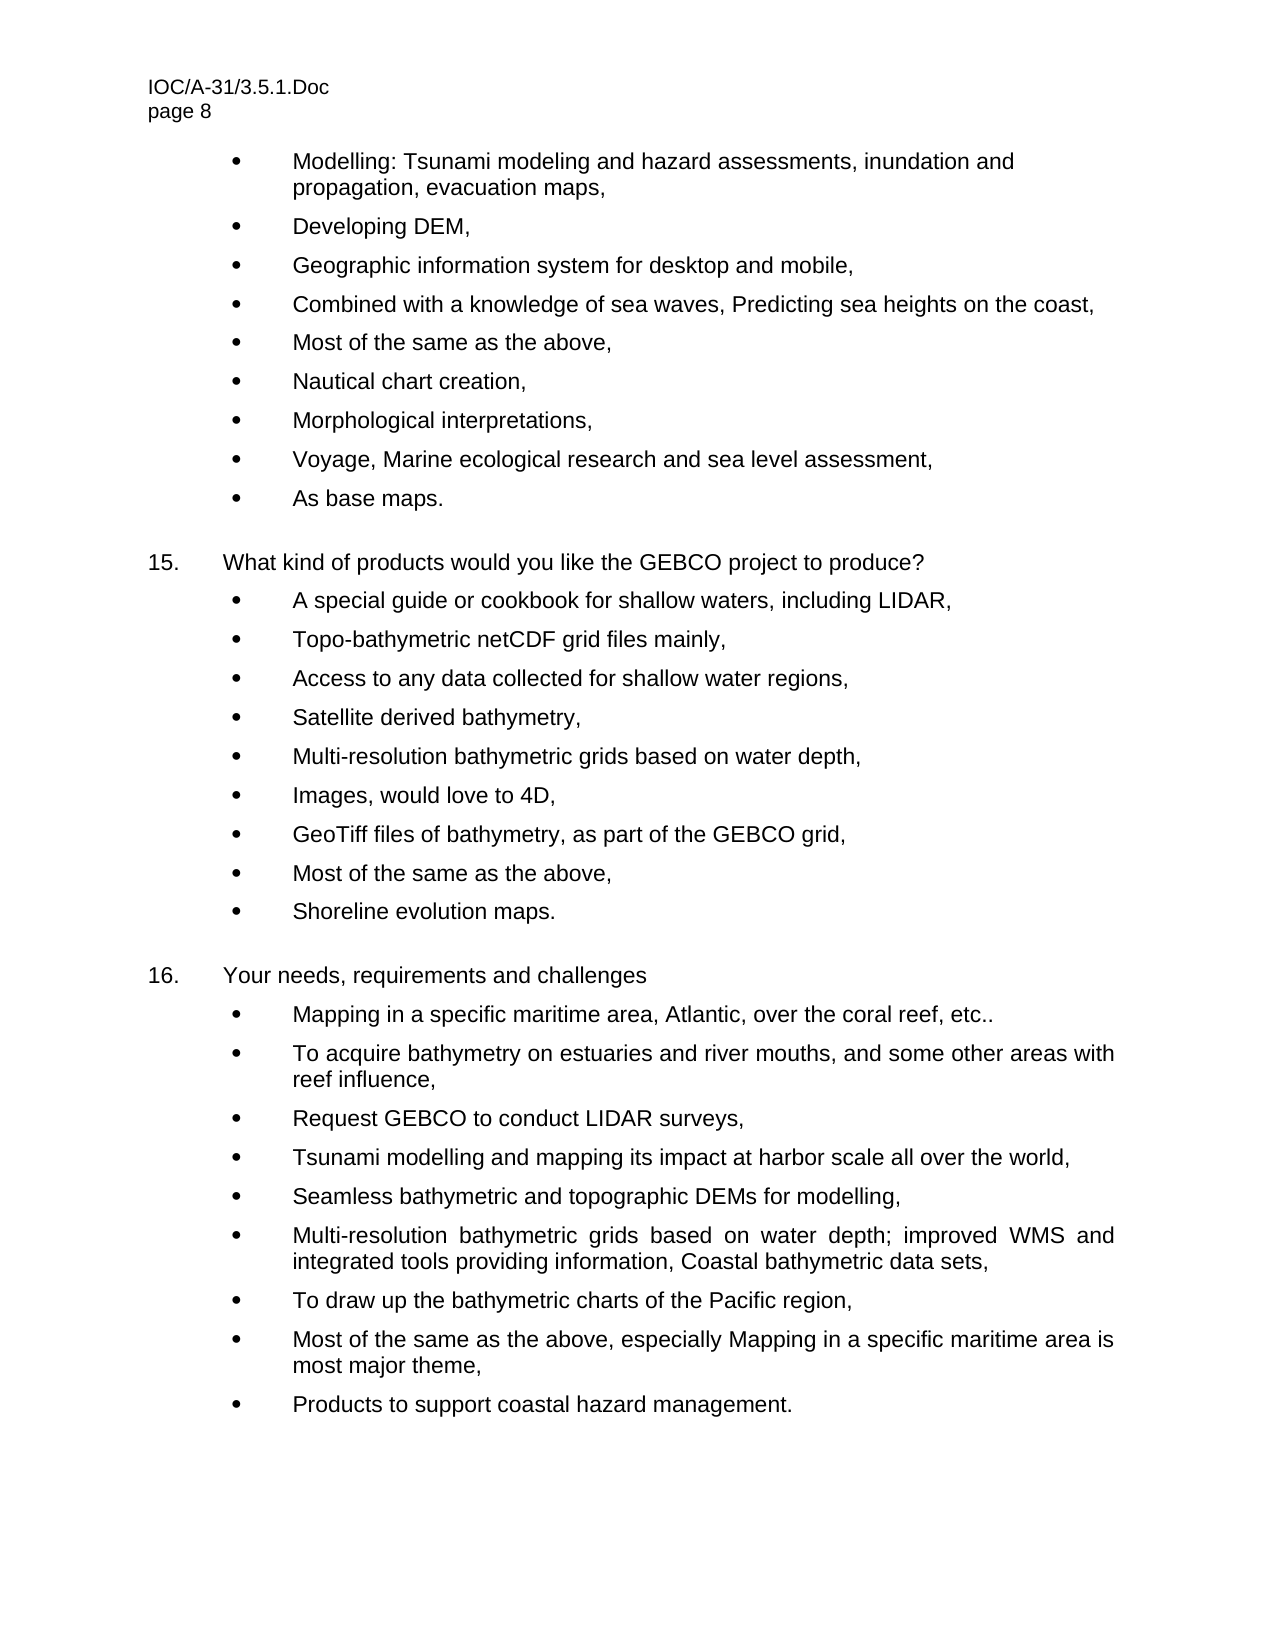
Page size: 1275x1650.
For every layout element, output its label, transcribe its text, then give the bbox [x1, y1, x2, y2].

table_header Mapping in a specific maritime area, Atlantic, over the coral reef, etc.. To acquire bathymetry on estuaries and river mouths, and some other areas with reef influence, Request GEBCO to conduct LIDAR surveys, Tsunami modelling and mapping its impact at harbor scale all over the world, Seamless bathymetric and topographic DEMs for modelling, Multi-resolution bathymetric grids based on water depth; improved WMS and integrated tools providing information, Coastal bathymetric data sets, To draw up the bathymetric charts of the Pacific region, Most of the same as the above, especially Mapping in a specific maritime area is most major theme, Products to support coastal hazard management. [148, 1001, 1126, 1430]
table_header A special guide or cookbook for shallow waters, including LIDAR, Topo-bathymetric netCDF grid files mainly, Access to any data collected for shallow water regions, Satellite derived bathymetry, Multi-resolution bathymetric grids based on water depth, Images, would love to 4D, GeoTiff files of bathymetry, as part of the GEBCO grid, Most of the same as the above, Shoreline evolution maps. [148, 588, 1126, 937]
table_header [148, 148, 1126, 524]
list What kind of products would you like the GEBCO project to produce? [148, 549, 1127, 575]
list Your needs, requirements and challenges [148, 962, 1127, 988]
